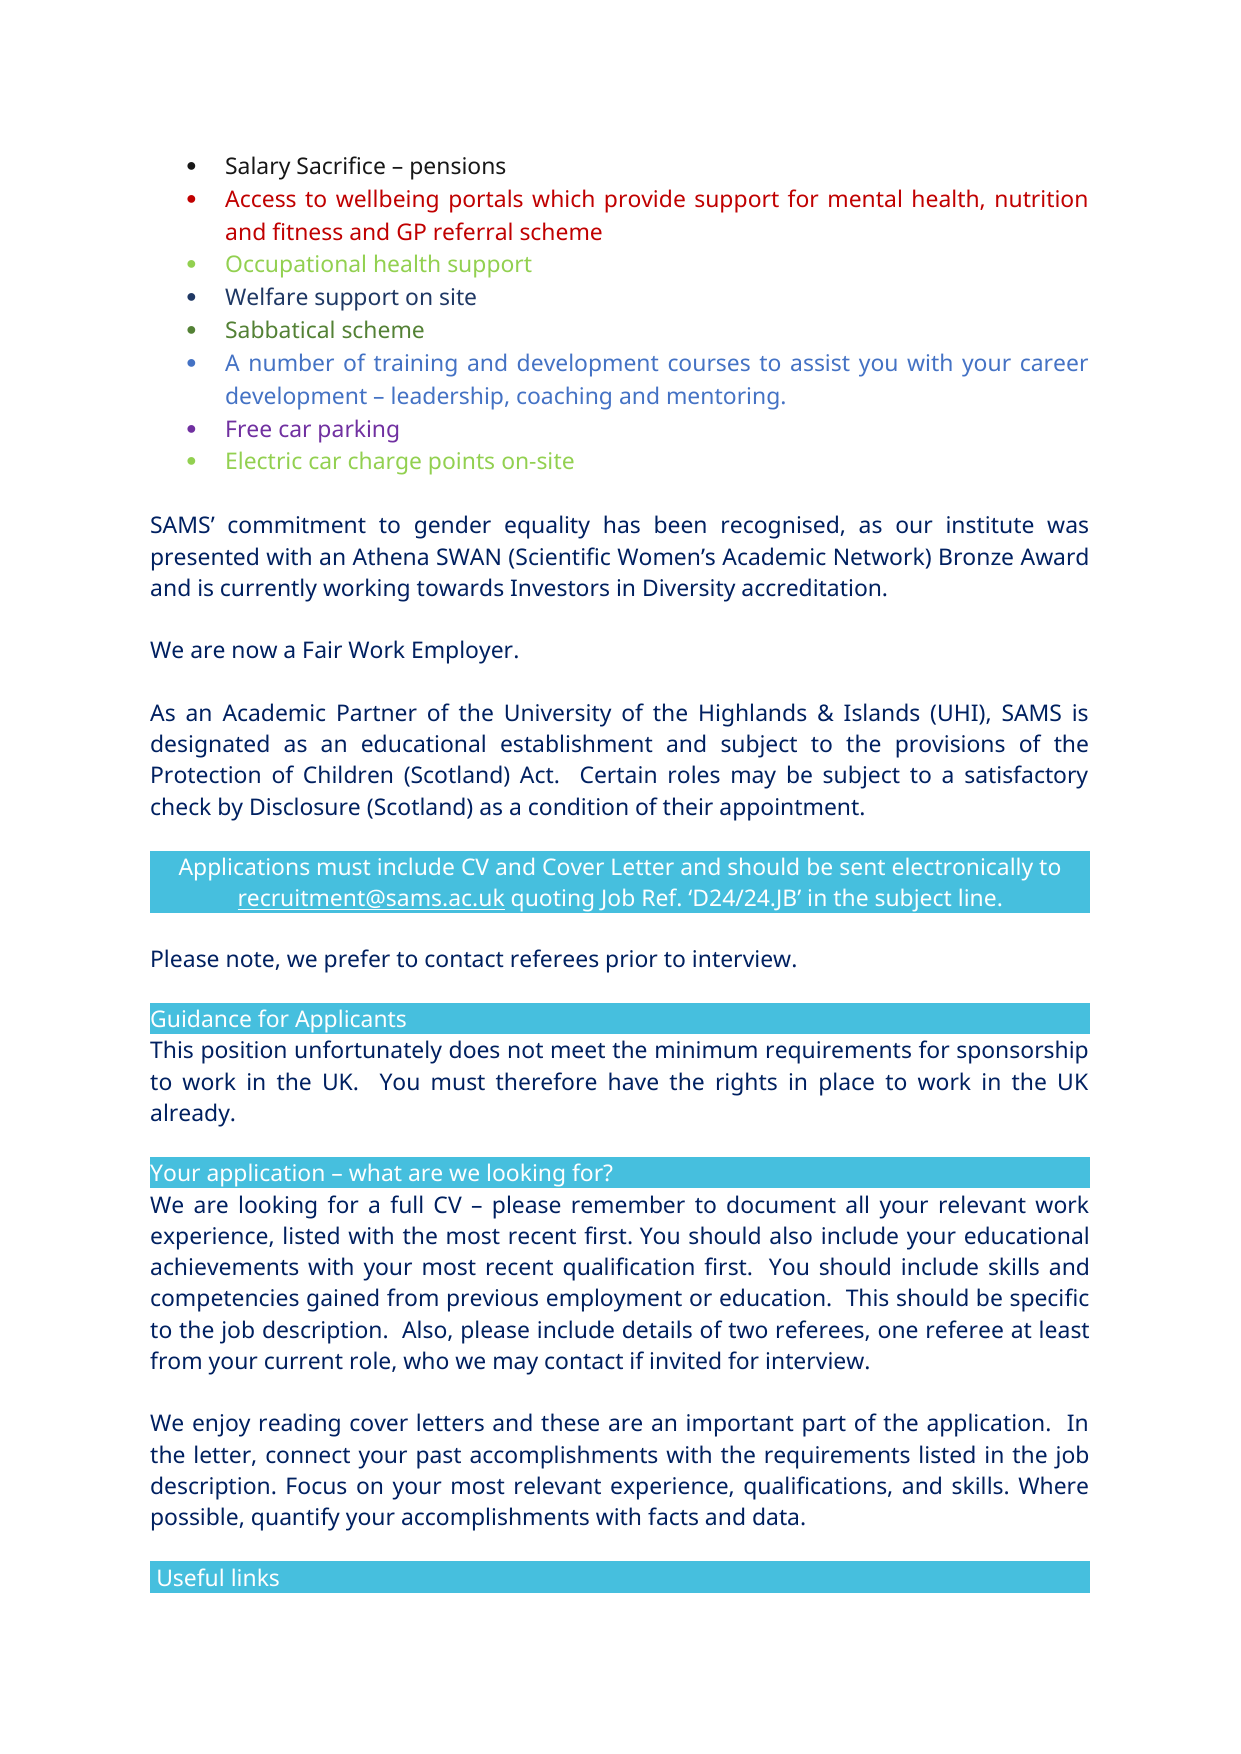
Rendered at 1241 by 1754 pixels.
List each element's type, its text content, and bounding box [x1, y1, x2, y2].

text This position unfortunately does not meet the minimum requirements for sponsorship to work in the UK. You must therefore have the rights in place to work in the UK already. [150, 1034, 1090, 1128]
text Guidance for Applicants [150, 1003, 1090, 1034]
list Access to wellbeing portals which provide support for mental health, nutrition and fitness and GP referral scheme [187, 183, 1090, 247]
text We are now a Fair Work Employer. [150, 634, 1090, 666]
text Please note, we prefer to contact referees prior to interview. [150, 943, 1090, 974]
list Welfare support on site [187, 281, 1090, 312]
list Sabbatical scheme [187, 314, 1090, 345]
text SAMS’ commitment to gender equality has been recognised, as our institute was presented with an Athena SWAN (Scientific Women’s Academic Network) Bronze Award and is currently working towards Investors in Diversity accreditation. [150, 509, 1090, 603]
text We are looking for a full CV – please remember to document all your relevant work experience, listed with the most recent first. You should also include your educational achievements with your most recent qualification first. You should include skills and competencies gained from previous employment or education. This should be specific to the job description. Also, please include details of two referees, one referee at least from your current role, who we may contact if invited for interview. [150, 1188, 1090, 1376]
text Applications must include CV and Cover Letter and should be sent electronically to recruitment@sams.ac.uk quoting Job Ref. ‘D24/24.JB’ in the subject line. [150, 851, 1090, 913]
text Useful links [150, 1561, 1090, 1593]
list Occupational health support [187, 248, 1090, 280]
list Free car parking [187, 412, 1090, 444]
list Salary Sacrifice – pensions [187, 150, 1090, 181]
list Electric car charge points on-site [187, 445, 1090, 477]
text Your application – what are we looking for? [150, 1157, 1090, 1188]
list A number of training and development courses to assist you with your career development – leadership, coaching and mentoring. [187, 347, 1090, 411]
text As an Academic Partner of the University of the Highlands & Islands (UHI), SAMS is designated as an educational establishment and subject to the provisions of the Protection of Children (Scotland) Act. Certain roles may be subject to a satisfactory check by Disclosure (Scotland) as a condition of their appointment. [150, 697, 1090, 822]
text We enjoy reading cover letters and these are an important part of the application. In the letter, connect your past accomplishments with the requirements listed in the job description. Focus on your most relevant experience, qualifications, and skills. Where possible, quantify your accomplishments with facts and data. [150, 1407, 1090, 1532]
